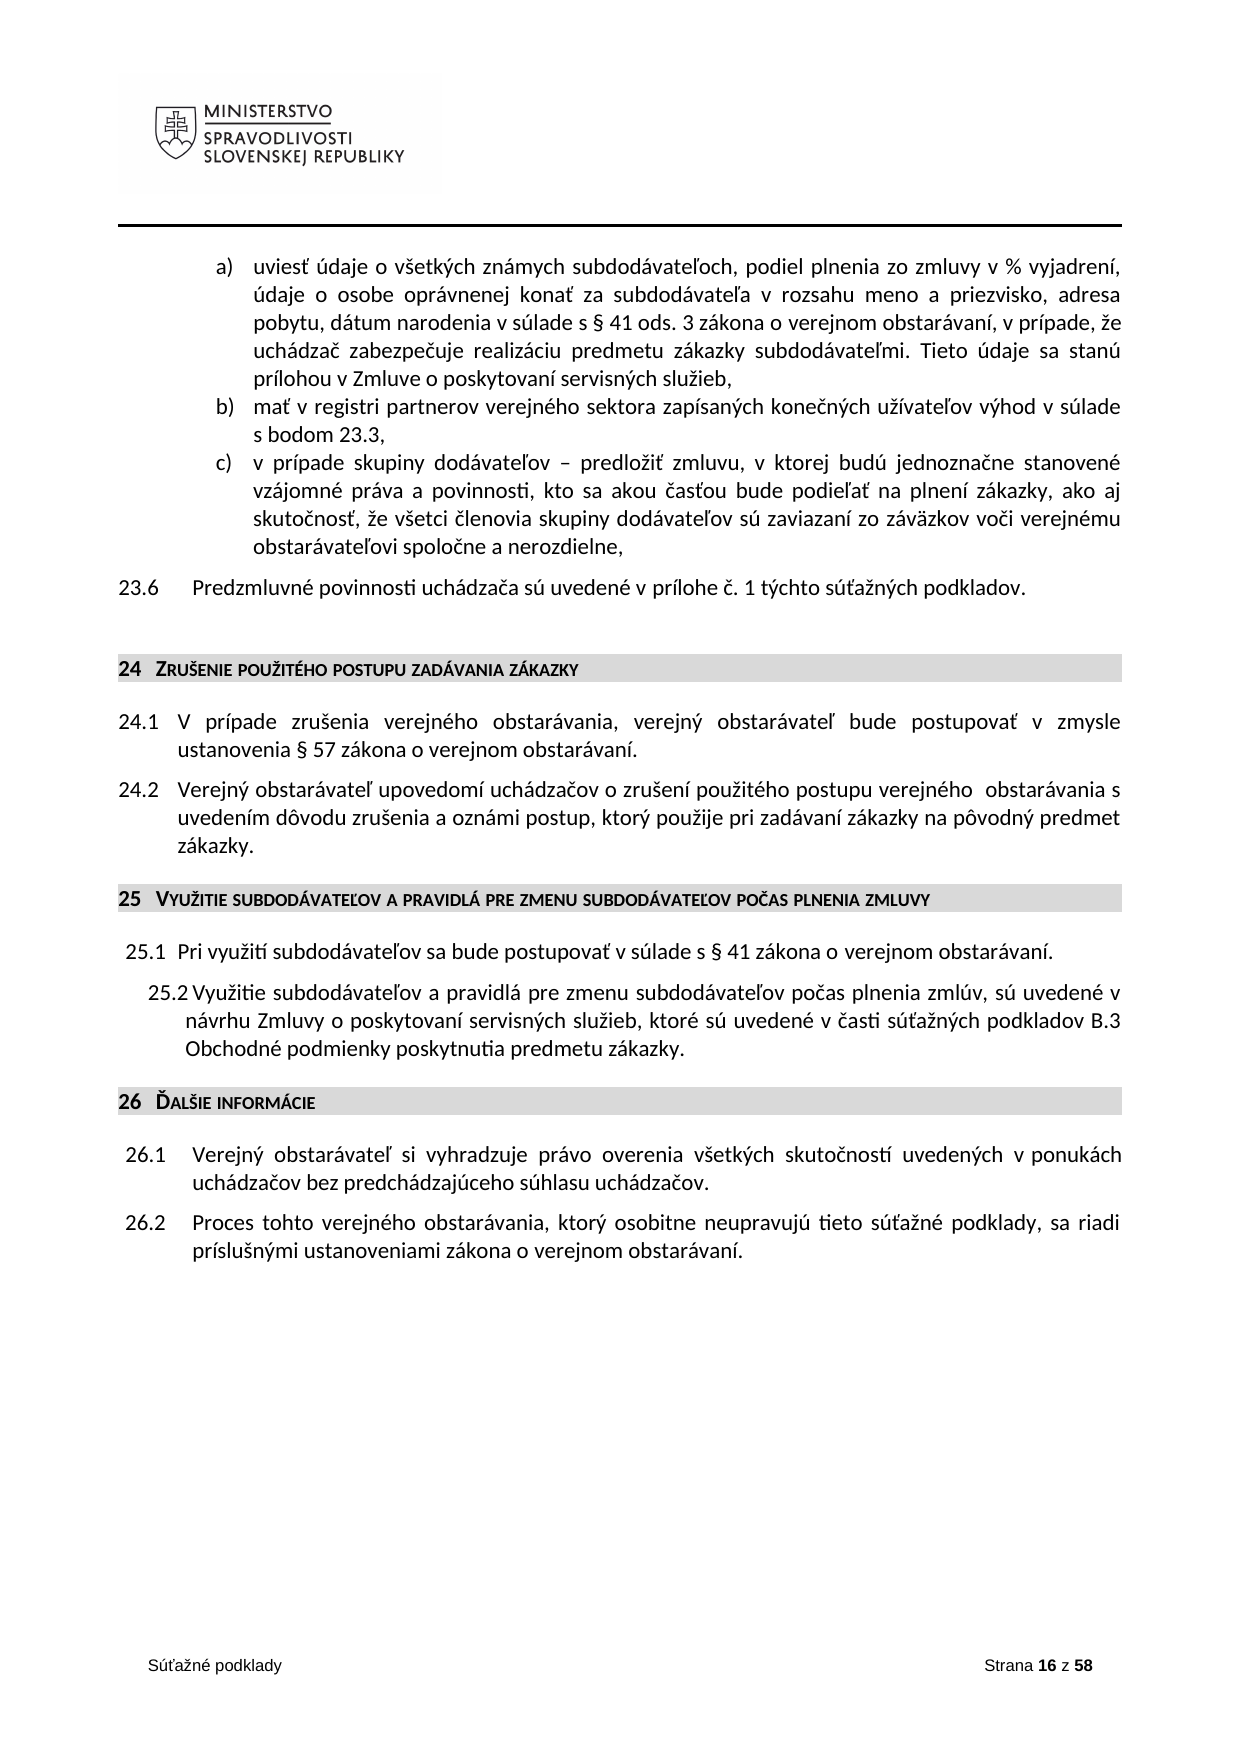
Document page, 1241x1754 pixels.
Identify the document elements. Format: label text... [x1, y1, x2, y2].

list Využitie subdodávateľov a pravidlá pre zmenu subdodávateľov počas plnenia zmlúv, sú uvedené v návrhu Zmluvy o poskytovaní servisných služieb, ktoré sú uvedené v časti súťažných podkladov B.3 Obchodné podmienky poskytnutia predmetu zákazky. [148, 978, 1122, 1062]
list v prípade skupiny dodávateľov – predložiť zmluvu, v ktorej budú jednoznačne stanovené vzájomné práva a povinnosti, kto sa akou časťou bude podieľať na plnení zákazky, ako aj skutočnosť, že všetci členovia skupiny dodávateľov sú zaviazaní zo záväzkov voči verejnému obstarávateľovi spoločne a nerozdielne, [216, 448, 1122, 560]
list Verejný obstarávateľ upovedomí uchádzačov o zrušení použitého postupu verejného obstarávania s uvedením dôvodu zrušenia a oznámi postup, ktorý použije pri zadávaní zákazky na pôvodný predmet zákazky. [118, 775, 1122, 859]
subtitle Ďalšie informácie [118, 1087, 1122, 1115]
list mať v registri partnerov verejného sektora zapísaných konečných užívateľov výhod v súlade s bodom 23.3, [216, 392, 1122, 448]
subtitle Využitie subdodávateľov a pravidlá pre zmenu subdodávateľov počas plnenia zmluvy [118, 884, 1122, 912]
list Verejný obstarávateľ si vyhradzuje právo overenia všetkých skutočností uvedených v ponukách uchádzačov bez predchádzajúceho súhlasu uchádzačov. [125, 1140, 1122, 1196]
list Pri využití subdodávateľov sa bude postupovať v súlade s § 41 zákona o verejnom obstarávaní. [125, 937, 1122, 965]
list Predzmluvné povinnosti uchádzača sú uvedené v prílohe č. 1 týchto súťažných podkladov. [118, 573, 1122, 601]
list uviesť údaje o všetkých známych subdodávateľoch, podiel plnenia zo zmluvy v % vyjadrení, údaje o osobe oprávnenej konať za subdodávateľa v rozsahu meno a priezvisko, adresa pobytu, dátum narodenia v súlade s § 41 ods. 3 zákona o verejnom obstarávaní, v prípade, že uchádzač zabezpečuje realizáciu predmetu zákazky subdodávateľmi. Tieto údaje sa stanú prílohou v Zmluve o poskytovaní servisných služieb, [216, 252, 1122, 392]
subtitle Zrušenie použitého postupu zadávania zákazky [118, 654, 1122, 682]
picture [118, 73, 443, 194]
list Proces tohto verejného obstarávania, ktorý osobitne neupravujú tieto súťažné podklady, sa riadi príslušnými ustanoveniami zákona o verejnom obstarávaní. [125, 1208, 1122, 1264]
list V prípade zrušenia verejného obstarávania, verejný obstarávateľ bude postupovať v zmysle ustanovenia § 57 zákona o verejnom obstarávaní. [118, 707, 1122, 763]
